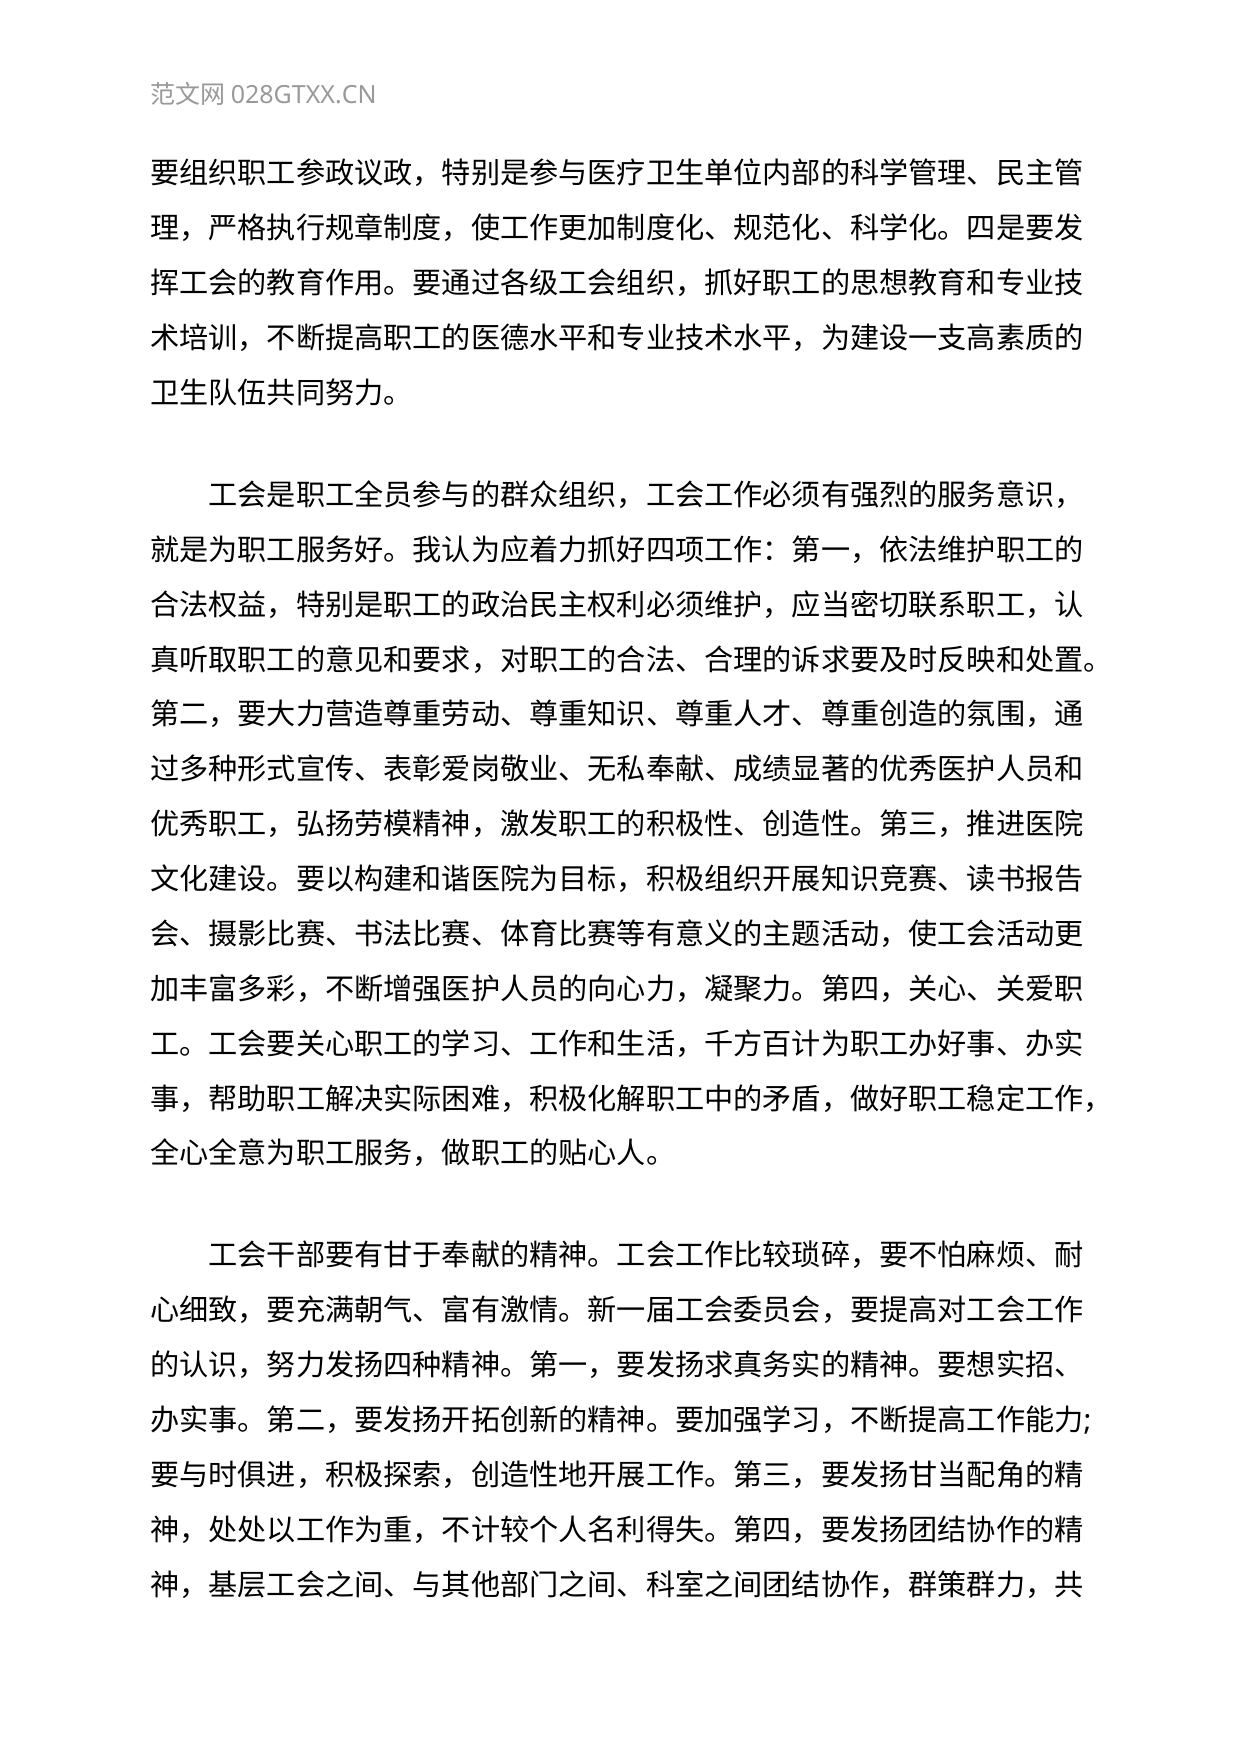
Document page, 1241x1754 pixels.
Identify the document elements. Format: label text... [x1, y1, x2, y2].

text 工会是职工全员参与的群众组织，工会工作必须有强烈的服务意识，就是为职工服务好。我认为应着力抓好四项工作：第一，依法维护职工的合法权益，特别是职工的政治民主权利必须维护，应当密切联系职工，认真听取职工的意见和要求，对职工的合法、合理的诉求要及时反映和处置。第二，要大力营造尊重劳动、尊重知识、尊重人才、尊重创造的氛围，通过多种形式宣传、表彰爱岗敬业、无私奉献、成绩显著的优秀医护人员和优秀职工，弘扬劳模精神，激发职工的积极性、创造性。第三，推进医院文化建设。要以构建和谐医院为目标，积极组织开展知识竞赛、读书报告会、摄影比赛、书法比赛、体育比赛等有意义的主题活动，使工会活动更加丰富多彩，不断增强医护人员的向心力，凝聚力。第四，关心、关爱职工。工会要关心职工的学习、工作和生活，千方百计为职工办好事、办实事，帮助职工解决实际困难，积极化解职工中的矛盾，做好职工稳定工作，全心全意为职工服务，做职工的贴心人。 [150, 471, 1090, 1172]
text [150, 1232, 1090, 1604]
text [150, 150, 1090, 412]
